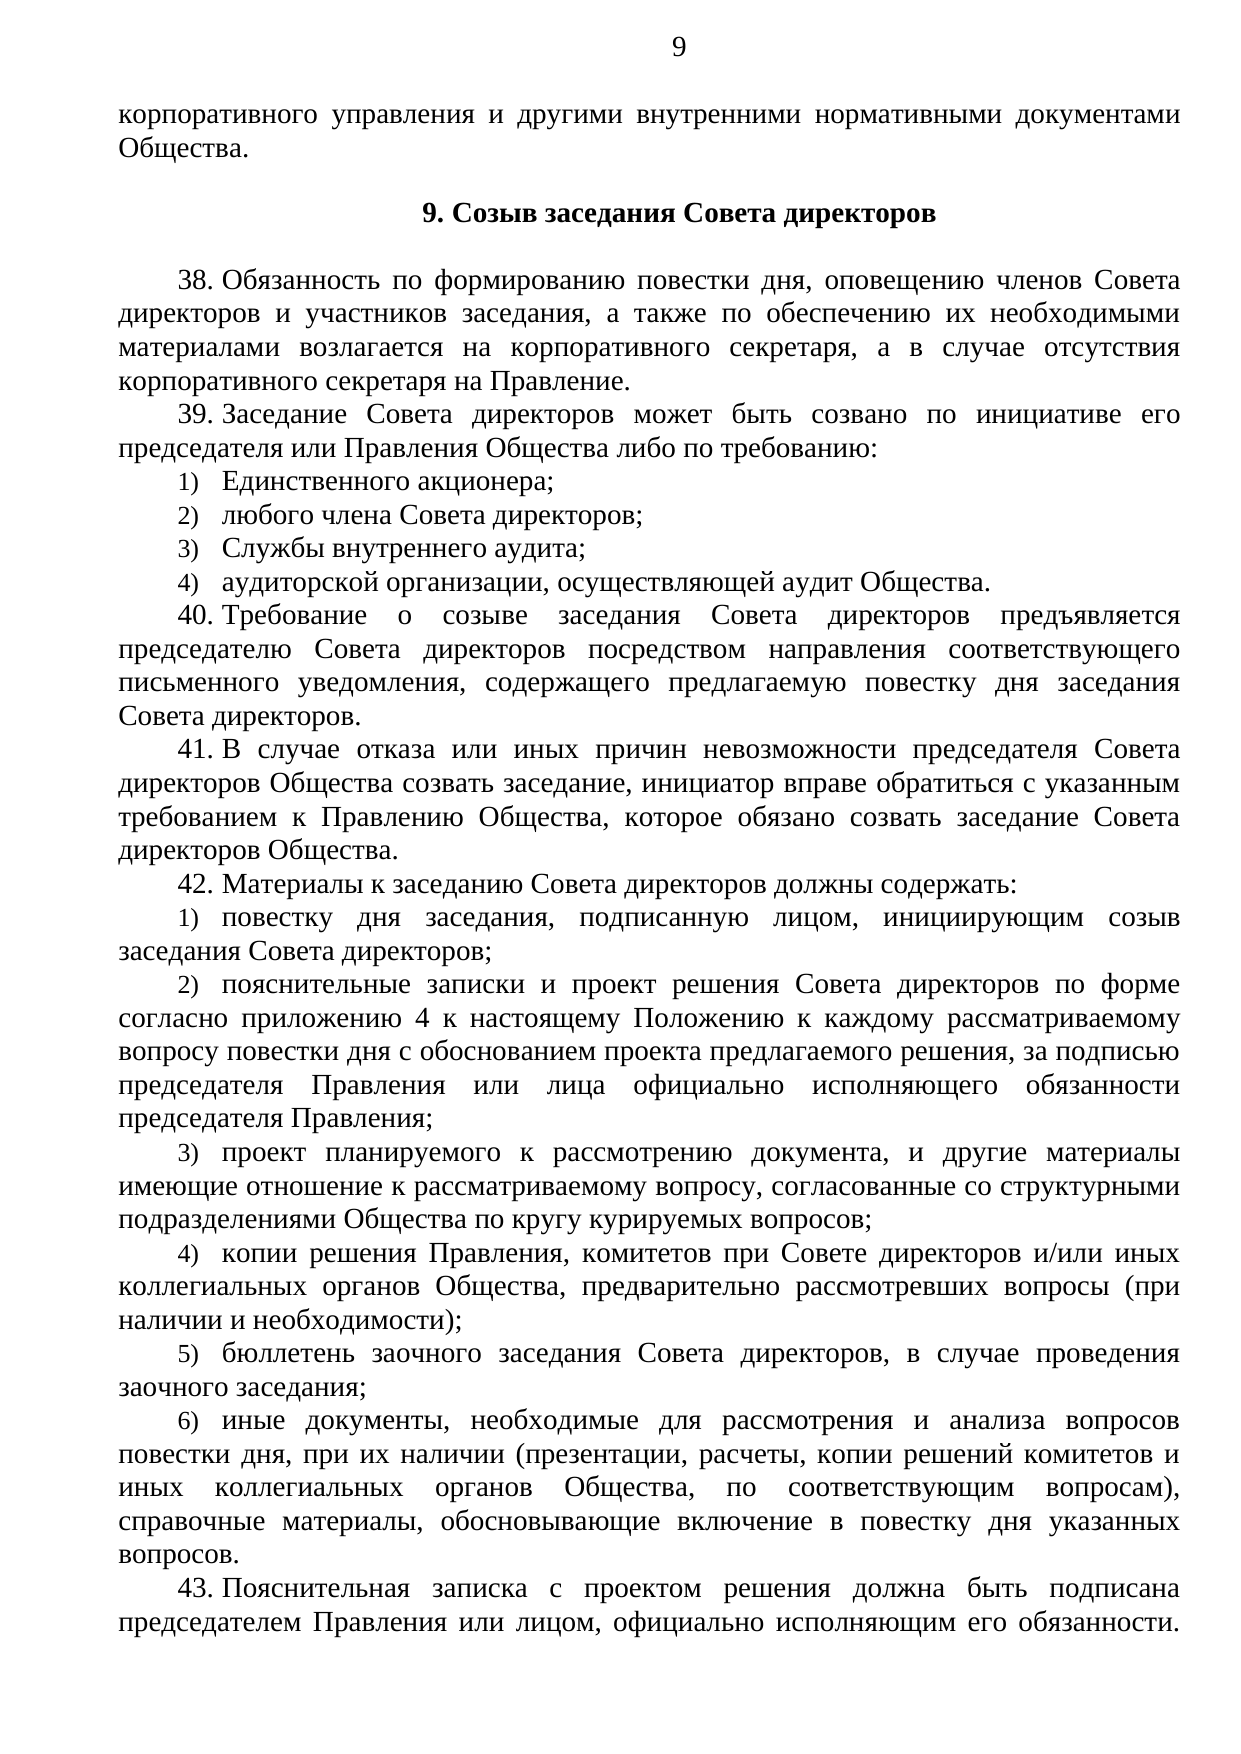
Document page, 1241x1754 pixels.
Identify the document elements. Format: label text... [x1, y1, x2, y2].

list Материалы к заседанию Совета директоров должны содержать: [118, 866, 1181, 899]
list повестку дня заседания, подписанную лицом, инициирующим созыв заседания Совета директоров; [118, 899, 1181, 966]
list Заседание Совета директоров может быть созвано по инициативе его председателя или Правления Общества либо по требованию: [118, 396, 1181, 463]
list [118, 97, 1181, 164]
list копии решения Правления, комитетов при Совете директоров и/или иных коллегиальных органов Общества, предварительно рассмотревших вопросы (при наличии и необходимости); [118, 1235, 1181, 1335]
list иные документы, необходимые для рассмотрения и анализа вопросов повестки дня, при их наличии (презентации, расчеты, копии решений комитетов и иных коллегиальных органов Общества, по соответствующим вопросам), справочные материалы, обосновывающие включение в повестку дня указанных вопросов. [118, 1402, 1181, 1570]
list Службы внутреннего аудита; [118, 530, 1181, 564]
list В случае отказа или иных причин невозможности председателя Совета директоров Общества созвать заседание, инициатор вправе обратиться с указанным требованием к Правлению Общества, которое обязано созвать заседание Совета директоров Общества. [118, 732, 1181, 866]
list любого члена Совета директоров; [118, 497, 1181, 530]
list Созыв заседания Совета директоров [118, 195, 1181, 228]
list проект планируемого к рассмотрению документа, и другие материалы имеющие отношение к рассматриваемому вопросу, согласованные со структурными подразделениями Общества по кругу курируемых вопросов; [118, 1134, 1181, 1235]
list пояснительные записки и проект решения Совета директоров по форме согласно приложению 4 к настоящему Положению к каждому рассматриваемому вопросу повестки дня с обоснованием проекта предлагаемого решения, за подписью председателя Правления или лица официально исполняющего обязанности председателя Правления; [118, 966, 1181, 1134]
list Требование о созыве заседания Совета директоров предъявляется председателю Совета директоров посредством направления соответствующего письменного уведомления, содержащего предлагаемую повестку дня заседания Совета директоров. [118, 597, 1181, 732]
list бюллетень заочного заседания Совета директоров, в случае проведения заочного заседания; [118, 1335, 1181, 1402]
list Единственного акционера; [118, 463, 1181, 497]
list Обязанность по формированию повестки дня, оповещению членов Совета директоров и участников заседания, а также по обеспечению их необходимыми материалами возлагается на корпоративного секретаря, а в случае отсутствия корпоративного секретаря на Правление. [118, 262, 1181, 396]
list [118, 1570, 1181, 1637]
list аудиторской организации, осуществляющей аудит Общества. [118, 564, 1181, 597]
